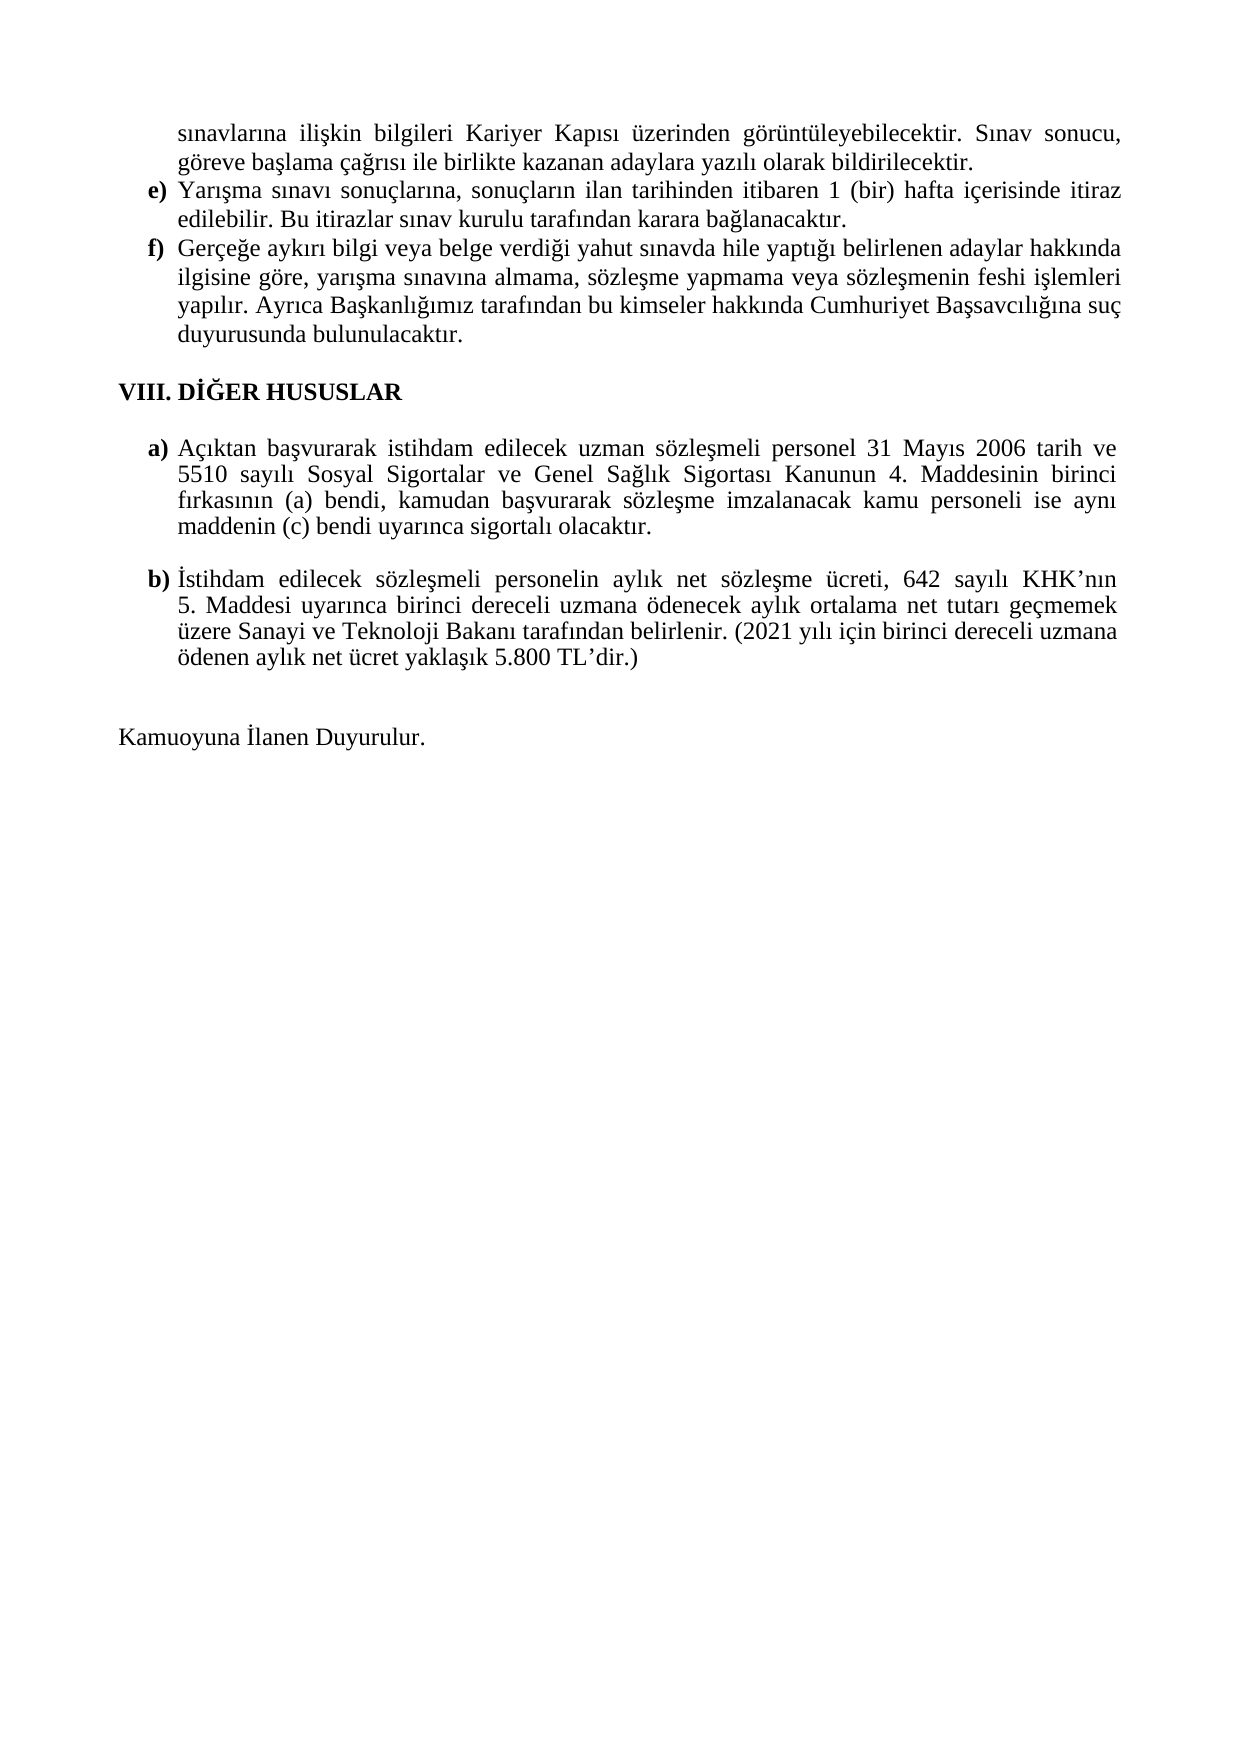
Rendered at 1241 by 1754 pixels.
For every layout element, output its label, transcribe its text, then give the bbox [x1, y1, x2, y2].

list İstihdam edilecek sözleşmeli personelin aylık net sözleşme ücreti, 642 sayılı KHK’nın 5. Maddesi uyarınca birinci dereceli uzmana ödenecek aylık ortalama net tutarı geçmemek üzere Sanayi ve Teknoloji Bakanı tarafından belirlenir. (2021 yılı için birinci dereceli uzmana ödenen aylık net ücret yaklaşık 5.800 TL’dir.) [148, 566, 1118, 671]
text Kamuoyuna İlanen Duyurulur. [118, 725, 1118, 751]
list Yarışma sınavı sonuçlarına, sonuçların ilan tarihinden itibaren 1 (bir) hafta içerisinde itiraz edilebilir. Bu itirazlar sınav kurulu tarafından karara bağlanacaktır. [148, 176, 1122, 233]
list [148, 118, 1122, 176]
list Açıktan başvurarak istihdam edilecek uzman sözleşmeli personel 31 Mayıs 2006 tarih ve 5510 sayılı Sosyal Sigortalar ve Genel Sağlık Sigortası Kanunun 4. Maddesinin birinci fırkasının (a) bendi, kamudan başvurarak sözleşme imzalanacak kamu personeli ise aynı maddenin (c) bendi uyarınca sigortalı olacaktır. [148, 435, 1118, 540]
list Gerçeğe aykırı bilgi veya belge verdiği yahut sınavda hile yaptığı belirlenen adaylar hakkında ilgisine göre, yarışma sınavına almama, sözleşme yapmama veya sözleşmenin feshi işlemleri yapılır. Ayrıca Başkanlığımız tarafından bu kimseler hakkında Cumhuriyet Başsavcılığına suç duyurusunda bulunulacaktır. [148, 233, 1122, 348]
text VIII. DİĞER HUSUSLAR [118, 377, 1122, 406]
